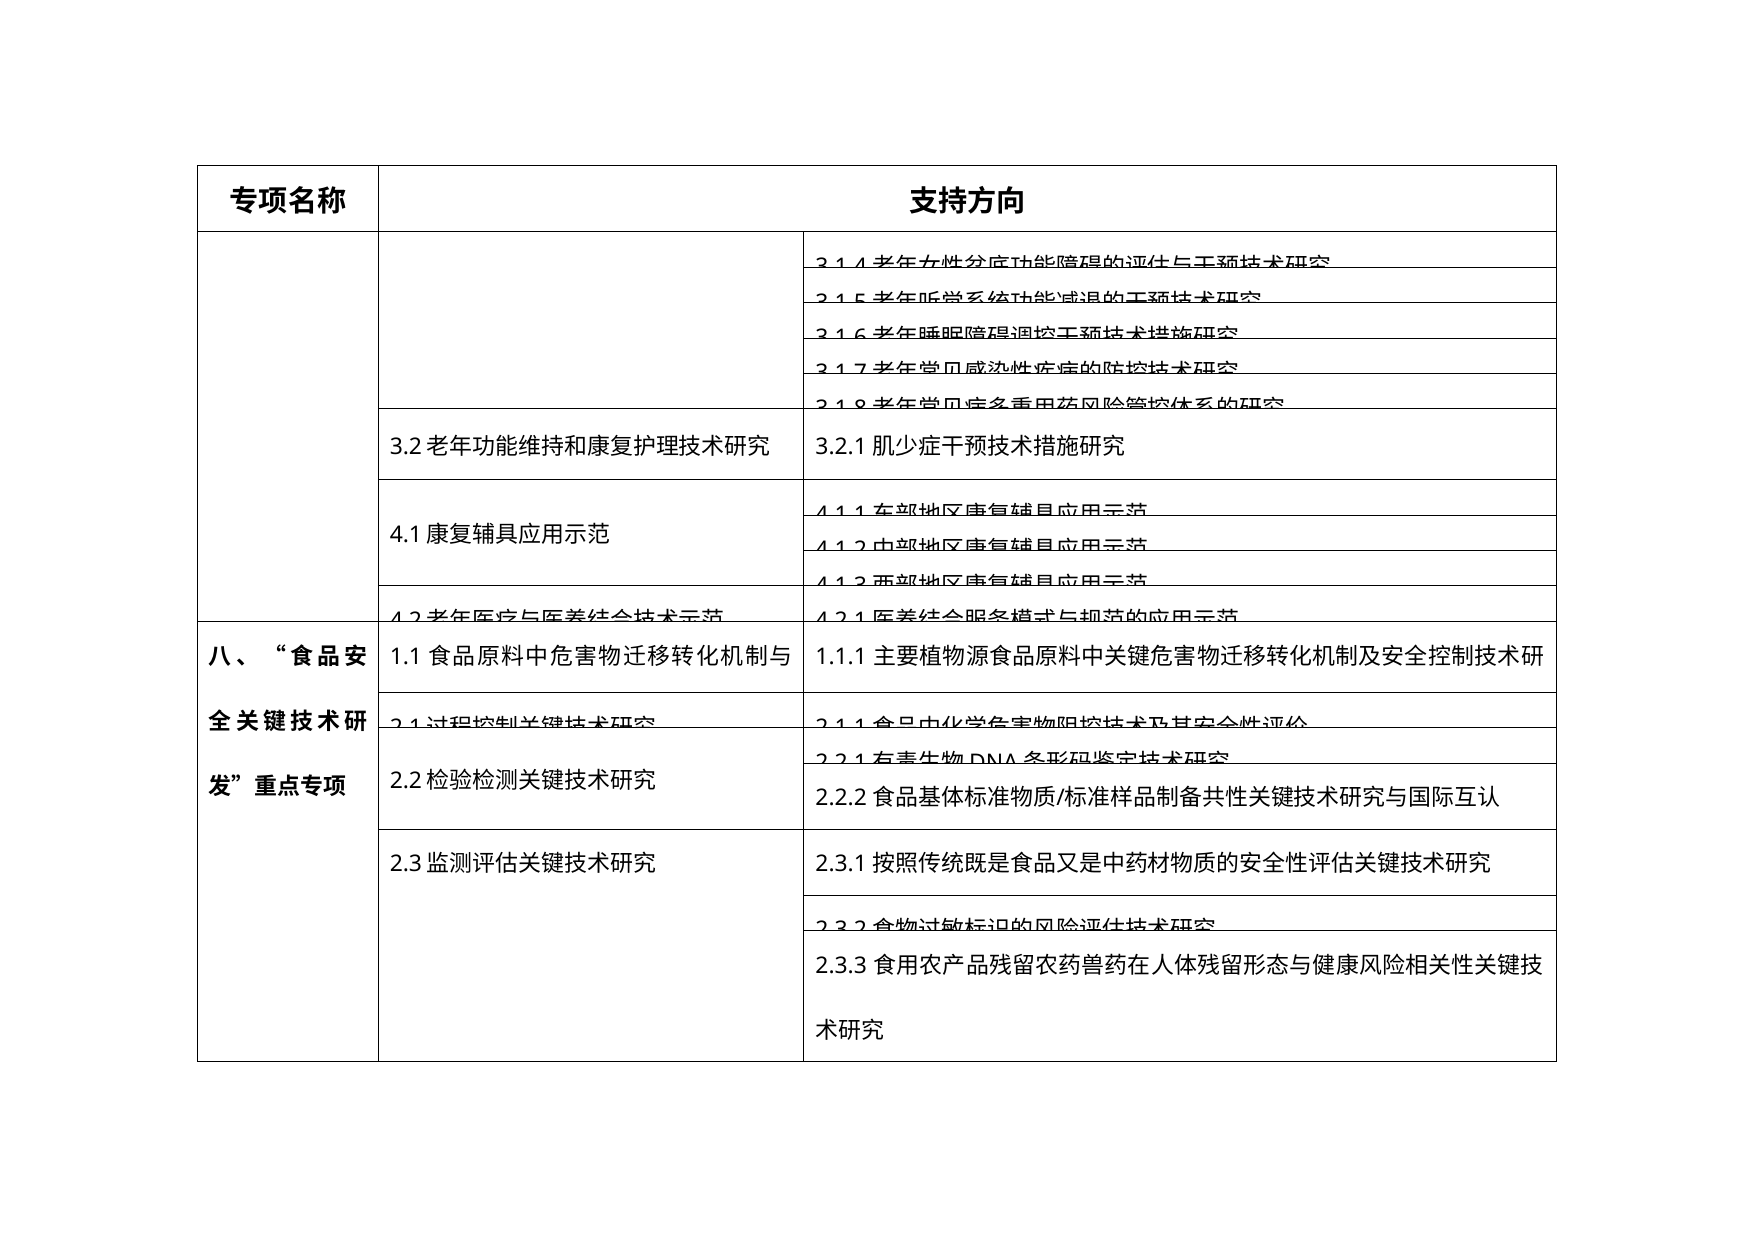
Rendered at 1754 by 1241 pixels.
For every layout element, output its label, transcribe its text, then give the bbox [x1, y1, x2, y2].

table_cell 八、“食品安全关键技术研发”重点专项 [198, 622, 378, 1061]
table_cell 2.2.2 食品基体标准物质/标准样品制备共性关键技术研究与国际互认 [804, 764, 1556, 828]
table_cell 2.3.3 食用农产品残留农药兽药在人体残留形态与健康风险相关性关键技术研究 [804, 931, 1556, 1061]
table_cell 2.1.1 食品中化学危害物阻控技术及其安全性评价 [804, 693, 1556, 727]
table_cell 3.1.6 老年睡眠障碍调控干预技术措施研究 [804, 303, 1556, 337]
table_cell 2.1过程控制关键技术研究 [379, 693, 803, 727]
table_cell 1.1.1 主要植物源食品原料中关键危害物迁移转化机制及安全控制技术研究 [804, 622, 1556, 692]
table_cell 2.3监测评估关键技术研究 [379, 830, 803, 1061]
table_cell 3.2.1 肌少症干预技术措施研究 [804, 409, 1556, 479]
table_cell 4.2老年医疗与医养结合技术示范 [379, 586, 803, 621]
table_cell 2.2.1 有毒生物DNA 条形码鉴定技术研究 [804, 728, 1556, 762]
table_cell 3.1.5 老年听觉系统功能减退的干预技术研究 [804, 268, 1556, 302]
table_cell 2.3.2 食物过敏标识的风险评估技术研究 [804, 896, 1556, 930]
table_header 专项名称 [198, 166, 378, 231]
table_cell 3.1.7 老年常见感染性疾病的防控技术研究 [804, 339, 1556, 373]
table_cell 3.2老年功能维持和康复护理技术研究 [379, 409, 803, 479]
table_header 支持方向 [379, 166, 1556, 231]
table_cell 4.1康复辅具应用示范 [379, 480, 803, 585]
table_cell 4.1.3 西部地区康复辅具应用示范 [804, 551, 1556, 585]
table_cell 4.2.1 医养结合服务模式与规范的应用示范 [804, 586, 1556, 621]
table_cell 3.1.4 老年女性盆底功能障碍的评估与干预技术研究 [804, 232, 1556, 267]
table_cell 2.3.1 按照传统既是食品又是中药材物质的安全性评估关键技术研究 [804, 830, 1556, 894]
table_cell 4.1.1 东部地区康复辅具应用示范 [804, 480, 1556, 514]
table_cell 4.1.2 中部地区康复辅具应用示范 [804, 516, 1556, 550]
table_cell 2.2检验检测关键技术研究 [379, 728, 803, 828]
table_cell 3.1.8 老年常见病多重用药风险管控体系的研究 [804, 374, 1556, 408]
table_cell 1.1食品原料中危害物迁移转化机制与安全控制机理研究 [379, 622, 803, 692]
